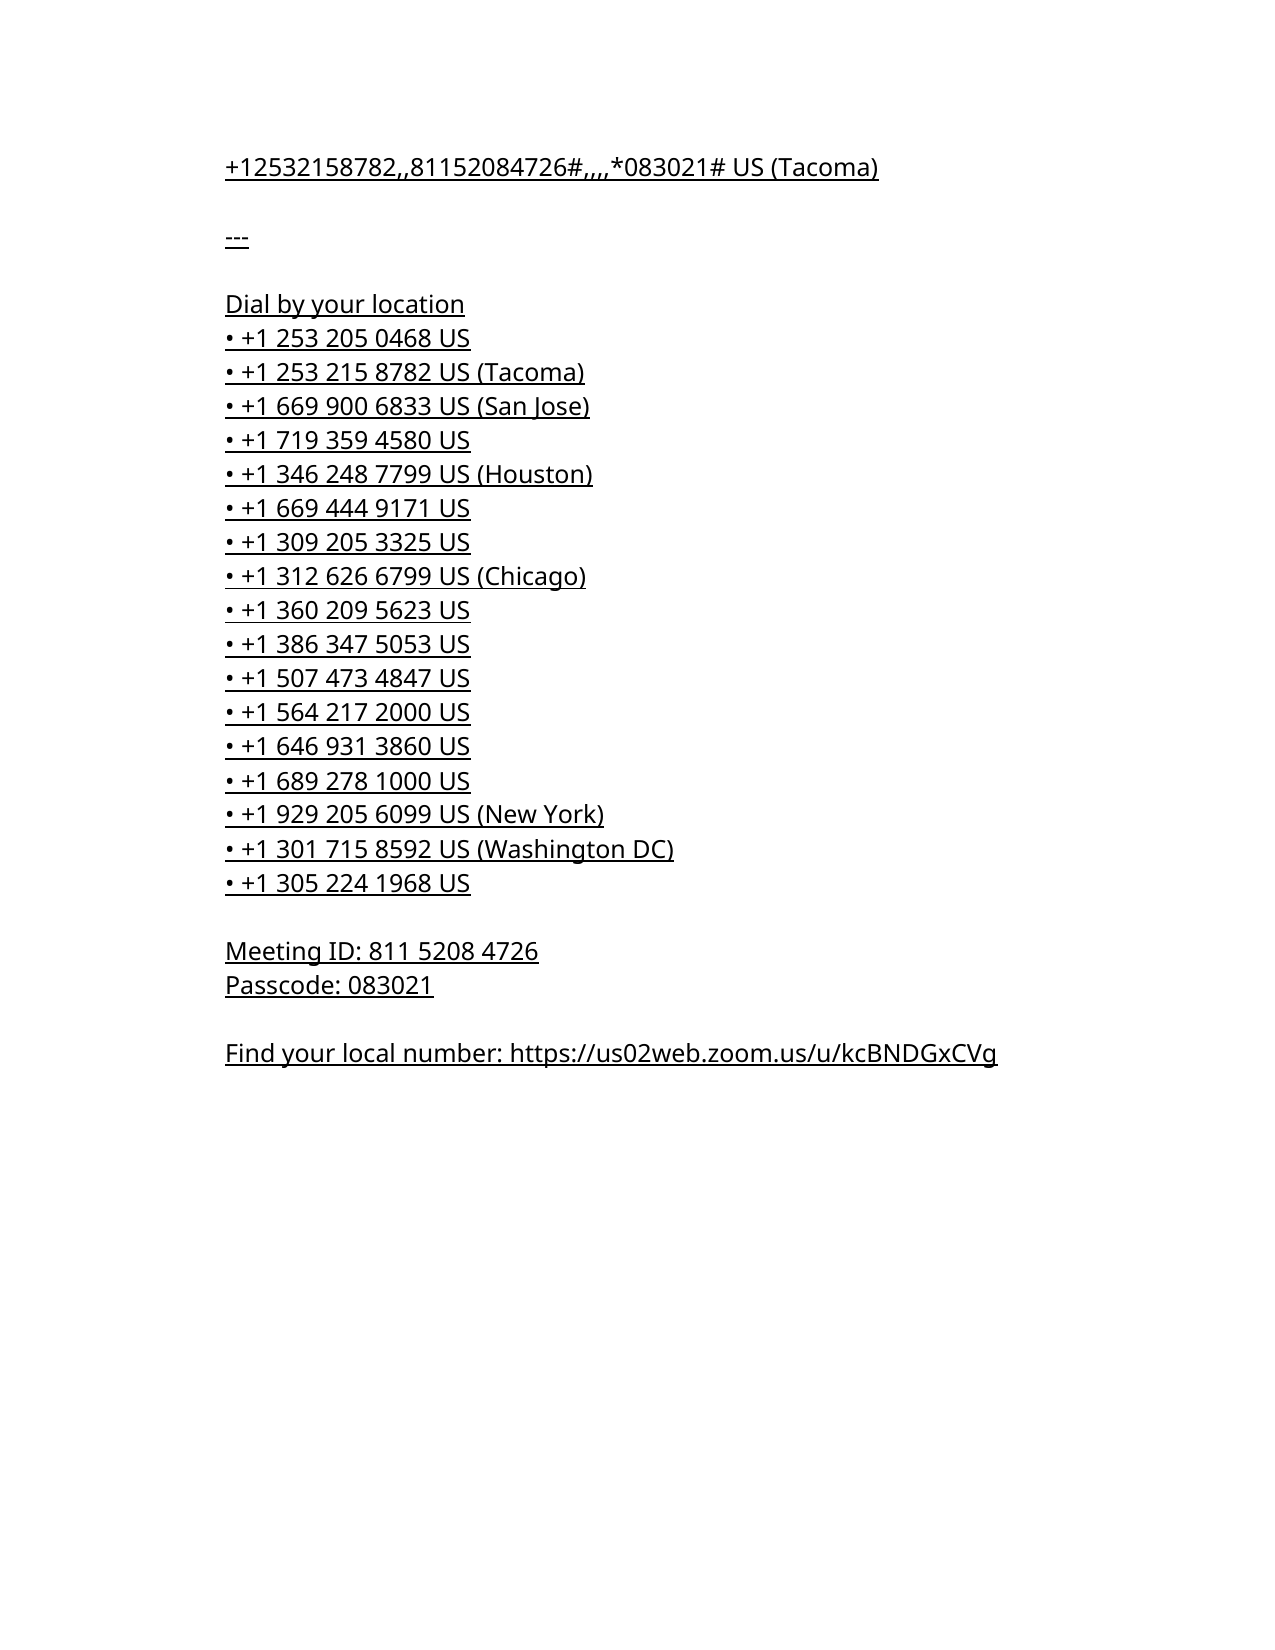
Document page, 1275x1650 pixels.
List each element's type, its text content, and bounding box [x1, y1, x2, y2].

text +12532158782,,81152084726#,,,,*083021# US (Tacoma) [225, 150, 1125, 184]
text • +1 253 205 0468 US [225, 320, 1125, 354]
text • +1 301 715 8592 US (Washington DC) [225, 831, 1125, 865]
text • +1 360 209 5623 US [225, 593, 1125, 627]
text • +1 929 205 6099 US (New York) [225, 797, 1125, 831]
text • +1 646 931 3860 US [225, 729, 1125, 763]
text • +1 507 473 4847 US [225, 661, 1125, 695]
text • +1 669 444 9171 US [225, 491, 1125, 525]
text Dial by your location [225, 286, 1125, 320]
text --- [225, 218, 1125, 252]
text • +1 386 347 5053 US [225, 627, 1125, 661]
text • +1 312 626 6799 US (Chicago) [225, 559, 1125, 593]
text Passcode: 083021 [225, 967, 1125, 1002]
text Find your local number: https://us02web.zoom.us/u/kcBNDGxCVg [225, 1036, 1125, 1070]
text • +1 346 248 7799 US (Houston) [225, 457, 1125, 491]
text • +1 689 278 1000 US [225, 763, 1125, 797]
text • +1 564 217 2000 US [225, 695, 1125, 729]
text • +1 253 215 8782 US (Tacoma) [225, 354, 1125, 388]
text • +1 305 224 1968 US [225, 865, 1125, 899]
text Meeting ID: 811 5208 4726 [225, 933, 1125, 967]
text • +1 719 359 4580 US [225, 422, 1125, 457]
text • +1 309 205 3325 US [225, 525, 1125, 559]
text • +1 669 900 6833 US (San Jose) [225, 388, 1125, 422]
